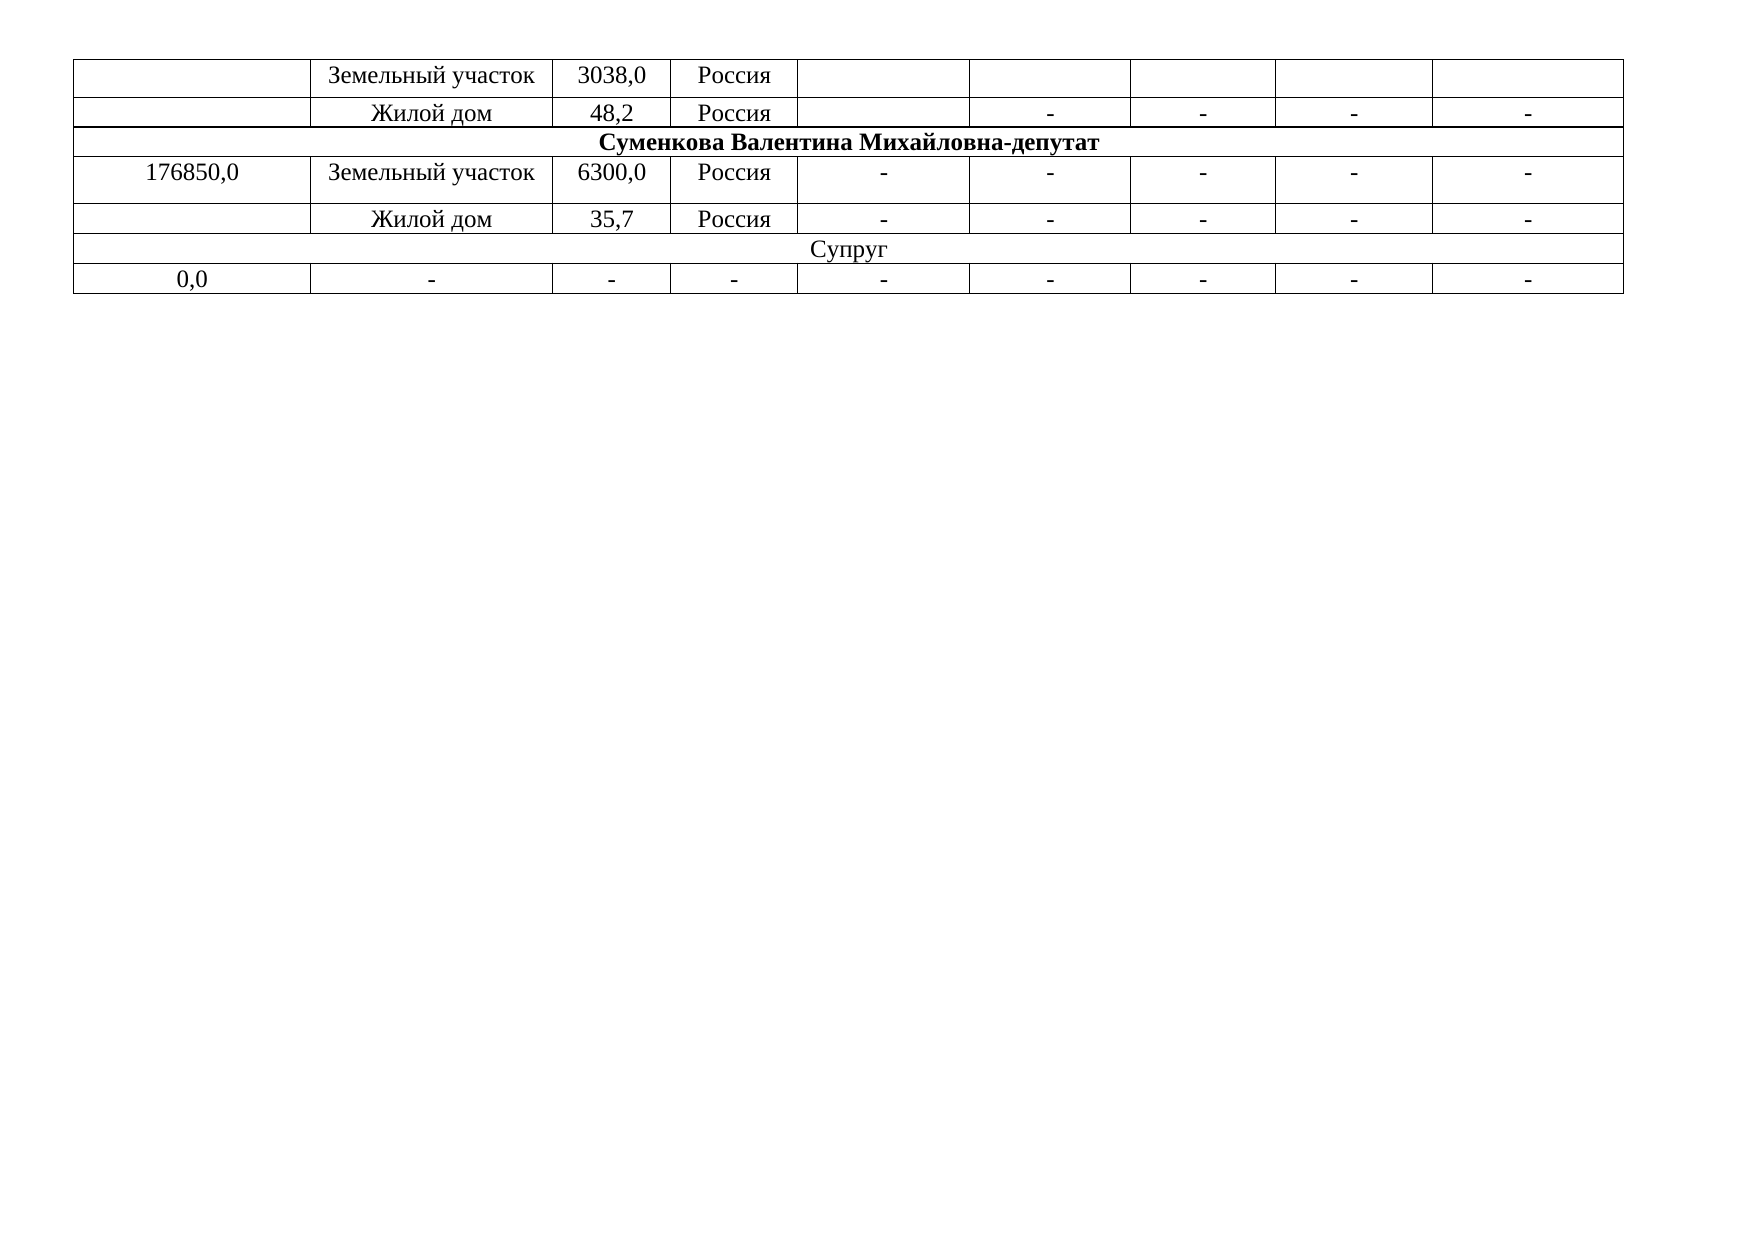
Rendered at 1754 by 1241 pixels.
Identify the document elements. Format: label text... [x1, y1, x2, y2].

table_cell - [798, 157, 969, 203]
table_cell - [1433, 204, 1623, 233]
table_cell Россия [671, 98, 797, 126]
table_cell - [1433, 264, 1623, 292]
table_cell Земельный участок [311, 60, 552, 97]
table_cell Россия [671, 60, 797, 97]
table_cell - [553, 264, 670, 292]
table_cell 0,0 [74, 264, 310, 292]
table_cell [1276, 60, 1432, 97]
table_cell - [671, 264, 797, 292]
table_cell - [1131, 98, 1275, 126]
table_cell Жилой дом [311, 204, 552, 233]
table_cell - [798, 204, 969, 233]
table_cell - [311, 264, 552, 292]
table_cell - [1131, 204, 1275, 233]
table_cell [74, 204, 310, 233]
table_cell Земельный участок [311, 157, 552, 203]
table_cell - [970, 98, 1130, 126]
table_cell Жилой дом [311, 98, 552, 126]
table_cell Россия [671, 157, 797, 203]
table_cell 35,7 [553, 204, 670, 233]
table_cell - [1433, 157, 1623, 203]
table_cell [970, 60, 1130, 97]
table_cell 6300,0 [553, 157, 670, 203]
table_cell - [1276, 204, 1432, 233]
table_cell - [1276, 264, 1432, 292]
table_cell 3038,0 [553, 60, 670, 97]
table_cell [798, 60, 969, 97]
table_cell [1131, 60, 1275, 97]
table_cell 176850,0 [74, 157, 310, 203]
table_cell Россия [671, 204, 797, 233]
table_cell [798, 98, 969, 126]
table_cell - [1276, 157, 1432, 203]
table_cell [74, 60, 310, 97]
table_cell - [970, 157, 1130, 203]
table_cell - [970, 204, 1130, 233]
table_cell Суменкова Валентина Михайловна-депутат [74, 128, 1623, 156]
table_cell - [1433, 98, 1623, 126]
table_cell 48,2 [553, 98, 670, 126]
table_cell - [798, 264, 969, 292]
table_cell - [1131, 264, 1275, 292]
table_cell [74, 98, 310, 126]
table_cell Супруг [74, 234, 1623, 263]
table_cell - [1131, 157, 1275, 203]
table_cell [1433, 60, 1623, 97]
table_cell - [1276, 98, 1432, 126]
table_cell - [970, 264, 1130, 292]
